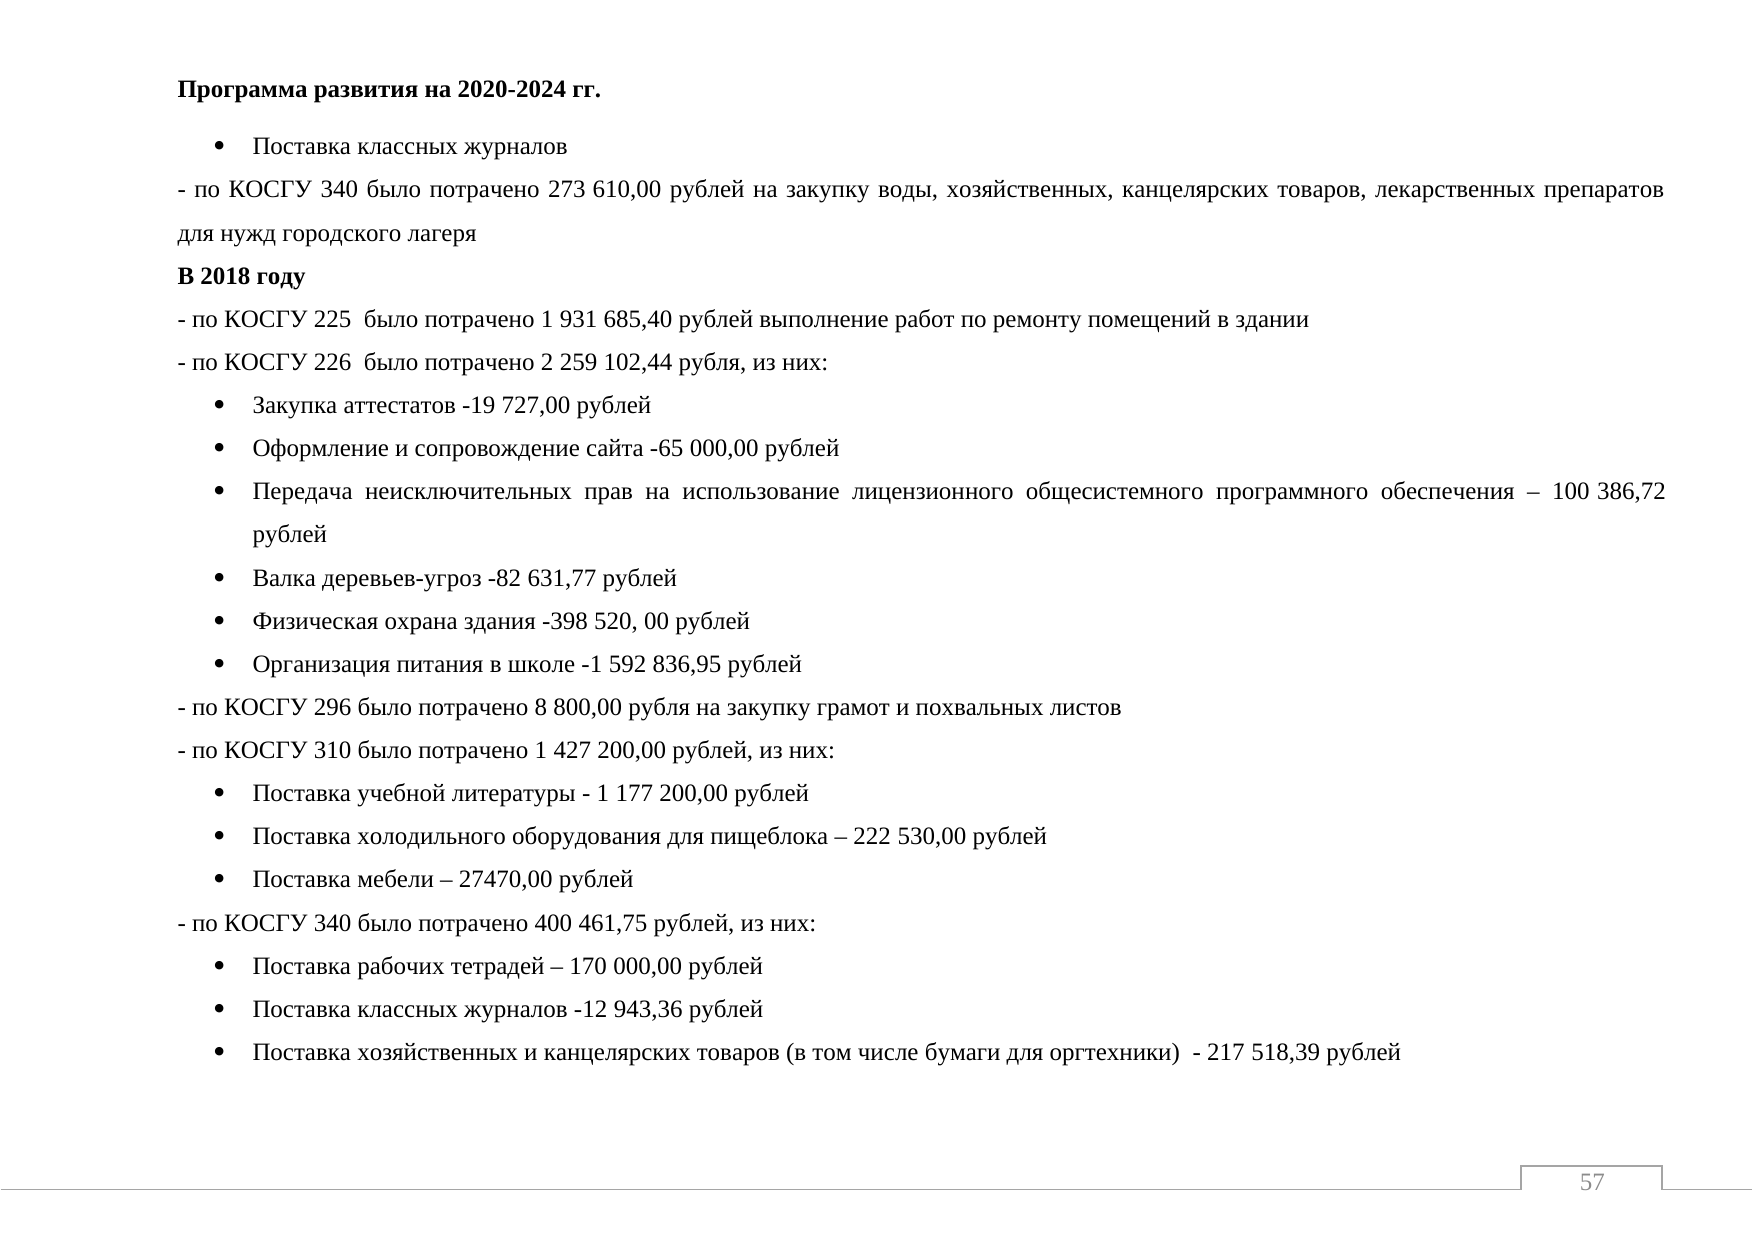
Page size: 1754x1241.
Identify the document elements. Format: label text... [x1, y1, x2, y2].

list Валка деревьев-угроз -82 631,77 рублей [215, 563, 1665, 591]
text - по КОСГУ 310 было потрачено 1 427 200,00 рублей, из них: [177, 735, 1665, 764]
list Поставка мебели – 27470,00 рублей [215, 864, 1665, 893]
list Оформление и сопровождение сайта -65 000,00 рублей [215, 433, 1665, 462]
list Поставка классных журналов [215, 131, 1665, 160]
text - по КОСГУ 226 было потрачено 2 259 102,44 рубля, из них: [177, 347, 1665, 376]
list Поставка холодильного оборудования для пищеблока – 222 530,00 рублей [215, 821, 1665, 850]
text - по КОСГУ 340 было потрачено 273 610,00 рублей на закупку воды, хозяйственных, канцелярских товаров, лекарственных препаратов для нужд городского лагеря [177, 174, 1665, 246]
list Поставка хозяйственных и канцелярских товаров (в том числе бумаги для оргтехники) - 217 518,39 рублей [215, 1037, 1665, 1066]
list Поставка классных журналов -12 943,36 рублей [215, 994, 1665, 1023]
list Физическая охрана здания -398 520, 00 рублей [215, 606, 1665, 634]
list Поставка рабочих тетрадей – 170 000,00 рублей [215, 951, 1665, 979]
text - по КОСГУ 225 было потрачено 1 931 685,40 рублей выполнение работ по ремонту помещений в здании [177, 304, 1665, 333]
list Закупка аттестатов -19 727,00 рублей [215, 390, 1665, 419]
text - по КОСГУ 340 было потрачено 400 461,75 рублей, из них: [177, 908, 1665, 936]
text - по КОСГУ 296 было потрачено 8 800,00 рубля на закупку грамот и похвальных листов [177, 692, 1665, 721]
list Организация питания в школе -1 592 836,95 рублей [215, 649, 1665, 678]
list Поставка учебной литературы - 1 177 200,00 рублей [215, 778, 1665, 807]
list Передача неисключительных прав на использование лицензионного общесистемного программного обеспечения – 100 386,72 рублей [215, 476, 1665, 548]
text В 2018 году [177, 261, 1665, 289]
